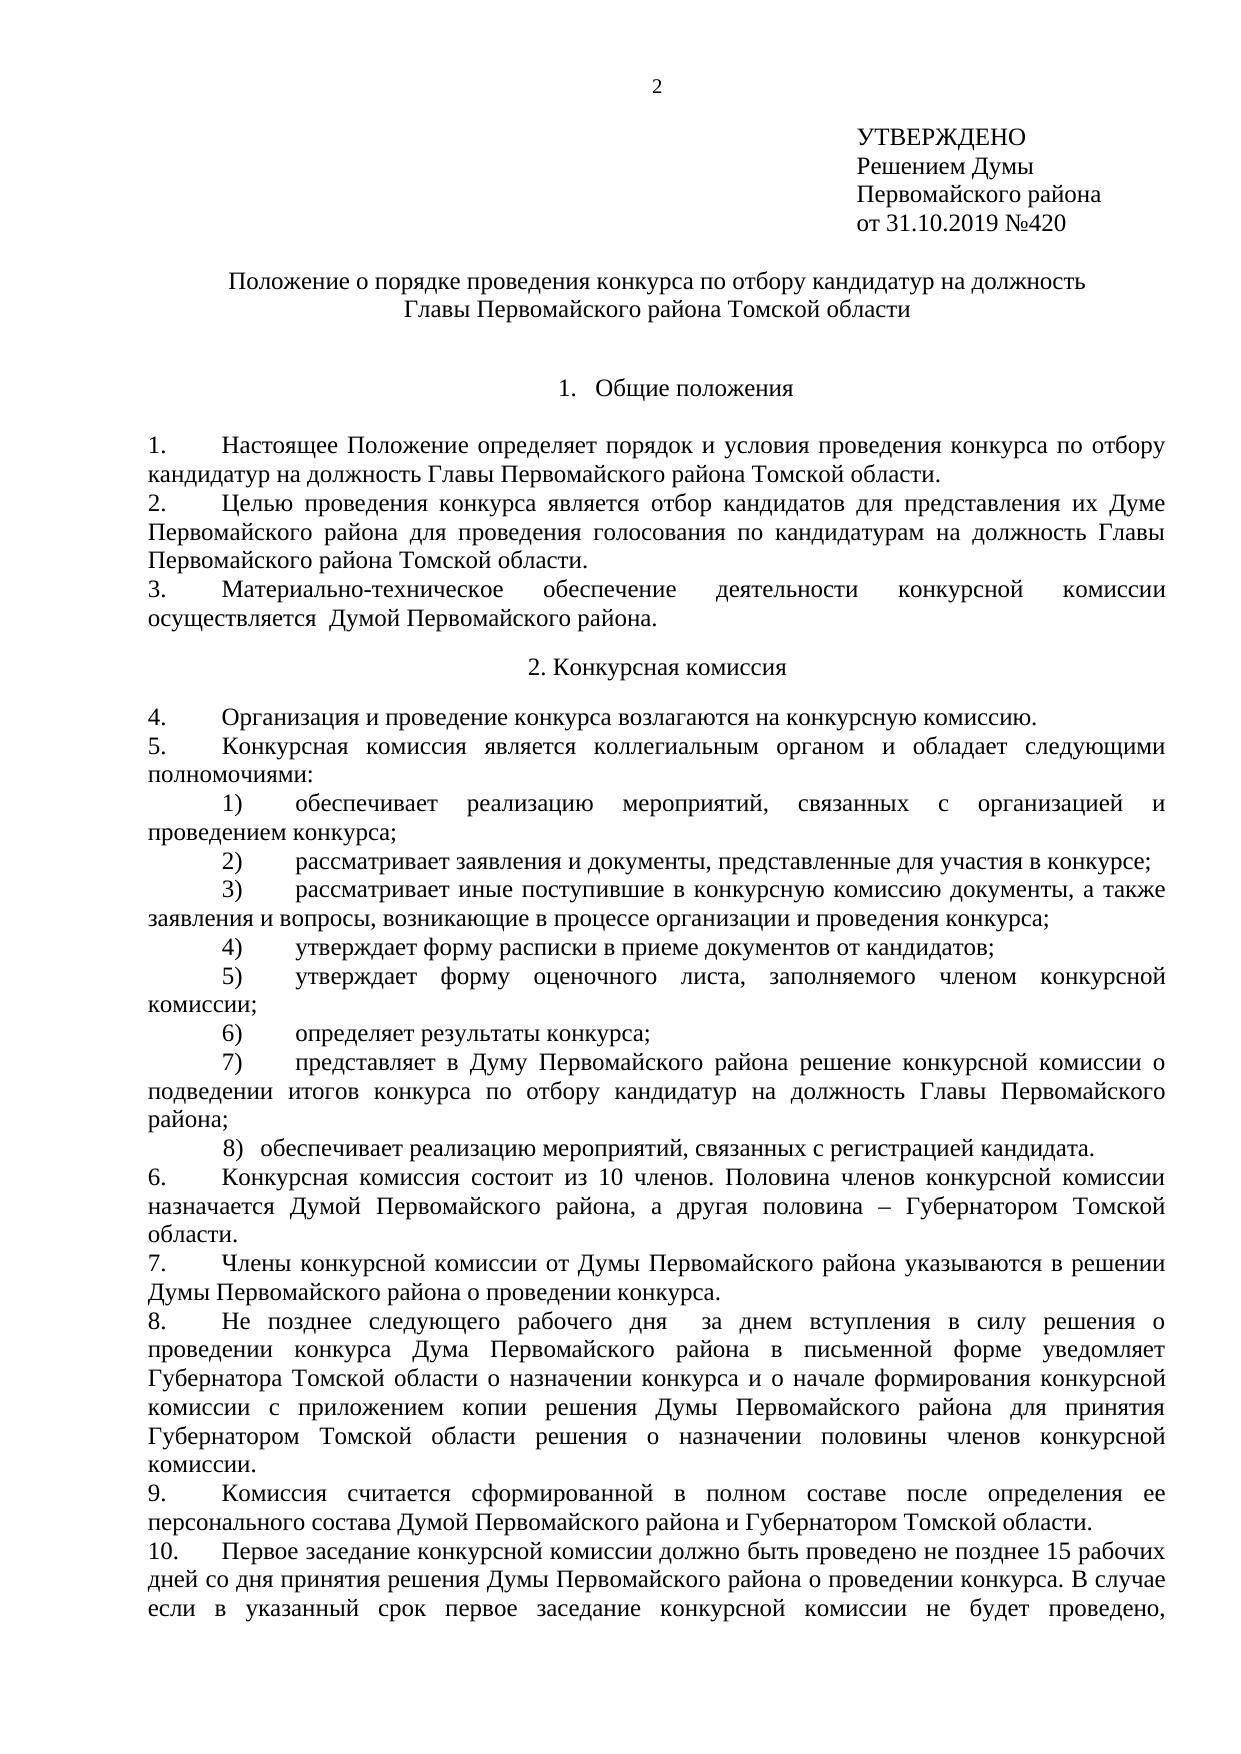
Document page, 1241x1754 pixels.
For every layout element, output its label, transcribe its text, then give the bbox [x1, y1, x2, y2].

list Члены конкурсной комиссии от Думы Первомайского района указываются в решении Думы Первомайского района о проведении конкурса. [148, 1248, 1166, 1306]
list определяет результаты конкурса; [148, 1018, 1166, 1047]
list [148, 1536, 1166, 1622]
list рассматривает иные поступившие в конкурсную комиссию документы, а также заявления и вопросы, возникающие в процессе организации и проведения конкурса; [148, 874, 1166, 932]
list Общие положения [185, 373, 1166, 402]
list утверждает форму расписки в приеме документов от кандидатов; [148, 932, 1166, 961]
list рассматривает заявления и документы, представленные для участия в конкурсе; [148, 846, 1166, 874]
list Не позднее следующего рабочего дня за днем вступления в силу решения о проведении конкурса Дума Первомайского района в письменной форме уведомляет Губернатора Томской области о назначении конкурса и о начале формирования конкурсной комиссии с приложением копии решения Думы Первомайского района для принятия Губернатором Томской области решения о назначении половины членов конкурсной комиссии. [148, 1306, 1166, 1478]
list Целью проведения конкурса является отбор кандидатов для представления их Думе Первомайского района для проведения голосования по кандидатурам на должность Главы Первомайского района Томской области. [148, 488, 1166, 574]
list Конкурсная комиссия состоит из 10 членов. Половина членов конкурсной комиссии назначается Думой Первомайского района, а другая половина – Губернатором Томской области. [148, 1162, 1166, 1248]
list Конкурсная комиссия является коллегиальным органом и обладает следующими полномочиями: [148, 731, 1166, 788]
list представляет в Думу Первомайского района решение конкурсной комиссии о подведении итогов конкурса по отбору кандидатур на должность Главы Первомайского района; [148, 1047, 1166, 1133]
list Организация и проведение конкурса возлагаются на конкурсную комиссию. [148, 702, 1166, 731]
list Материально-техническое обеспечение деятельности конкурсной комиссии осуществляется Думой Первомайского района. [148, 574, 1166, 632]
text Положение о порядке проведения конкурса по отбору кандидатур на должность Главы Первомайского района Томской области [148, 266, 1166, 323]
text Решением Думы Первомайского района от 31.10.2019 №420 [856, 151, 1166, 237]
list обеспечивает реализацию мероприятий, связанных с организацией и проведением конкурса; [148, 788, 1166, 846]
list обеспечивает реализацию мероприятий, связанных с регистрацией кандидата. [223, 1133, 1166, 1162]
text УТВЕРЖДЕНО [856, 122, 1166, 151]
list утверждает форму оценочного листа, заполняемого членом конкурсной комиссии; [148, 961, 1166, 1018]
text 2. Конкурсная комиссия [148, 652, 1166, 681]
list Комиссия считается сформированной в полном составе после определения ее персонального состава Думой Первомайского района и Губернатором Томской области. [148, 1478, 1166, 1536]
list Настоящее Положение определяет порядок и условия проведения конкурса по отбору кандидатур на должность Главы Первомайского района Томской области. [148, 430, 1166, 488]
